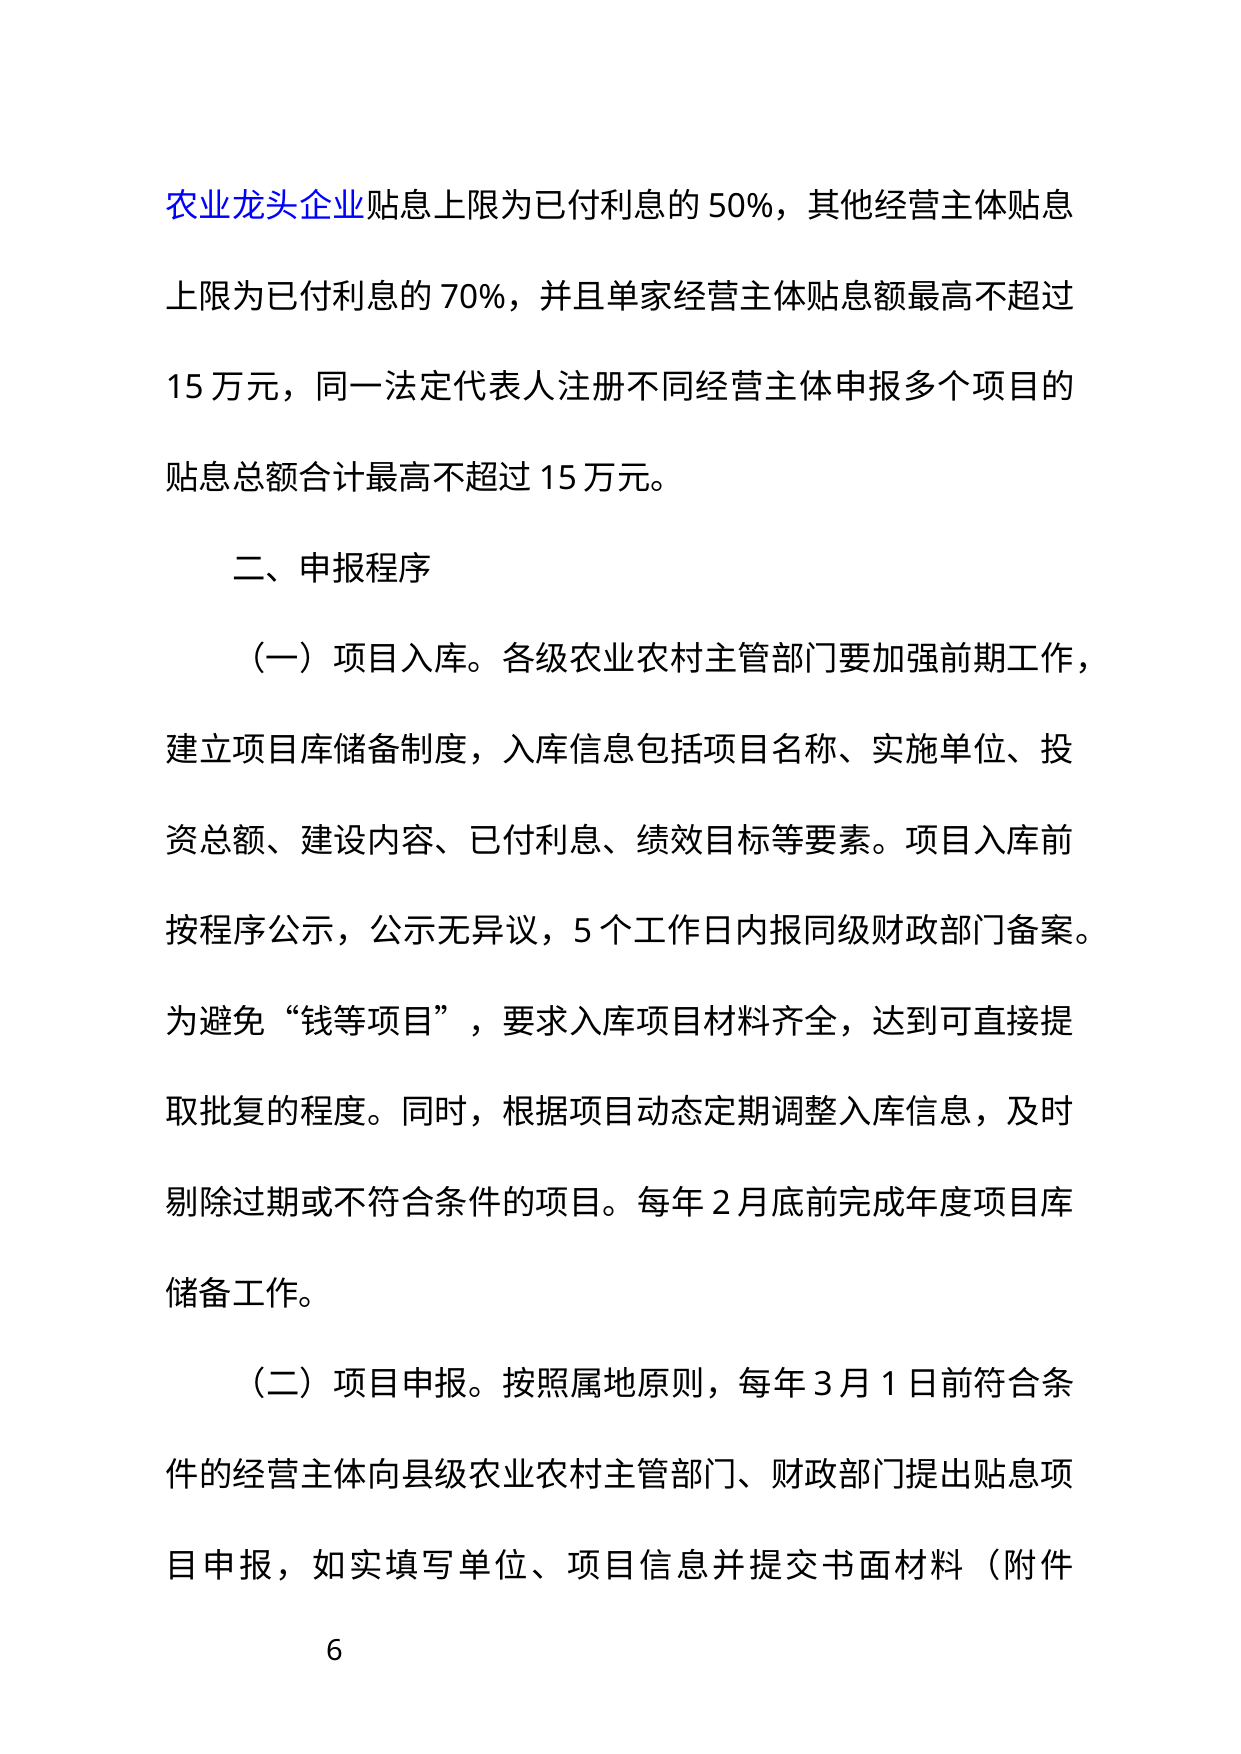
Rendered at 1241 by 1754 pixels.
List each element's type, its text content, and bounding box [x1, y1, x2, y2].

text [165, 1336, 1075, 1608]
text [165, 158, 1075, 520]
text （一）项目入库。各级农业农村主管部门要加强前期工作，建立项目库储备制度，入库信息包括项目名称、实施单位、投资总额、建设内容、已付利息、绩效目标等要素。项目入库前按程序公示，公示无异议，5个工作日内报同级财政部门备案。为避免“钱等项目”，要求入库项目材料齐全，达到可直接提取批复的程度。同时，根据项目动态定期调整入库信息，及时剔除过期或不符合条件的项目。每年2月底前完成年度项目库储备工作。 [165, 611, 1075, 1336]
text 二、申报程序 [165, 520, 1075, 611]
